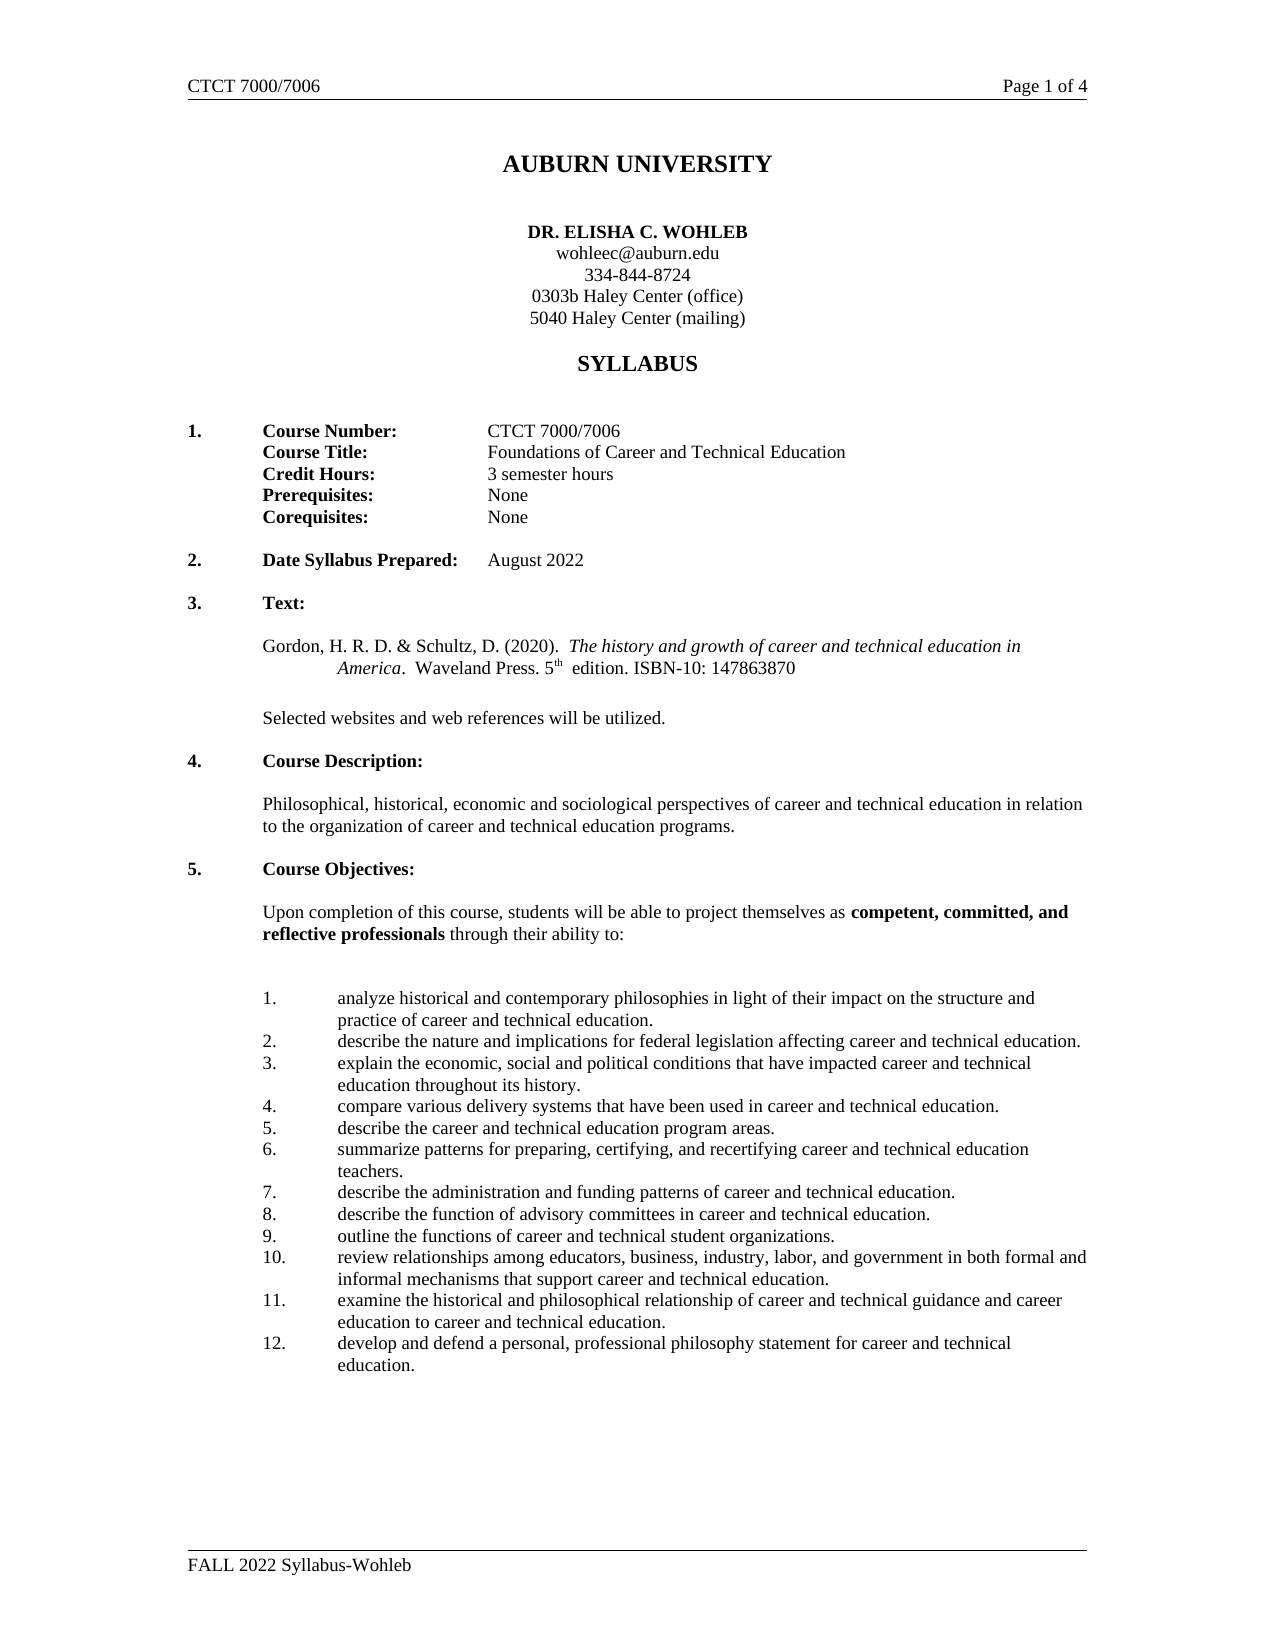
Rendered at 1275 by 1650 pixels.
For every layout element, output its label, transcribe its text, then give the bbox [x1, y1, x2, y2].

subtitle 1. Course Number: CTCT 7000/7006 [187, 419, 1087, 441]
subtitle Corequisites: None [187, 506, 1087, 527]
list Text: [187, 592, 1087, 613]
text 4. compare various delivery systems that have been used in career and technical education. [262, 1095, 1087, 1117]
text 1. analyze historical and contemporary philosophies in light of their impact on the structure and practice of career and technical education. [262, 987, 1087, 1030]
list develop and defend a personal, professional philosophy statement for career and technical education. [262, 1332, 1087, 1375]
title AUBURN UNIVERSITY [187, 149, 1087, 177]
text 10. review relationships among educators, business, industry, labor, and government in both formal and informal mechanisms that support career and technical education. [262, 1246, 1087, 1289]
subtitle Credit Hours: 3 semester hours [187, 463, 1087, 484]
text 9. outline the functions of career and technical student organizations. [262, 1224, 1087, 1246]
title Dr. Elisha C. Wohleb [187, 221, 1087, 242]
text 0303b Haley Center (office) [187, 285, 1087, 307]
text 4. Course Description: [187, 750, 1087, 772]
text 5040 Haley Center (mailing) [187, 307, 1087, 328]
text 334-844-8724 [187, 264, 1087, 285]
text 3. explain the economic, social and political conditions that have impacted career and technical education throughout its history. [262, 1052, 1087, 1095]
text Gordon, H. R. D. & Schultz, D. (2020). The history and growth of career and technical education in America. Waveland Press. 5th edition. ISBN-10: 147863870 [262, 635, 1087, 678]
text 2. describe the nature and implications for federal legislation affecting career and technical education. [262, 1030, 1087, 1052]
text Philosophical, historical, economic and sociological perspectives of career and technical education in relation to the organization of career and technical education programs. [262, 793, 1087, 836]
text 5. describe the career and technical education program areas. [262, 1117, 1087, 1138]
text 7. describe the administration and funding patterns of career and technical education. [262, 1181, 1087, 1203]
text 6. summarize patterns for preparing, certifying, and recertifying career and technical education teachers. [262, 1138, 1087, 1181]
text 5. Course Objectives: [187, 858, 1087, 879]
text Selected websites and web references will be utilized. [187, 707, 1087, 728]
text Upon completion of this course, students will be able to project themselves as competent, committed, and reflective professionals through their ability to: [262, 901, 1087, 944]
subtitle Prerequisites: None [187, 484, 1087, 506]
title Syllabus [187, 350, 1087, 376]
text 8. describe the function of advisory committees in career and technical education. [262, 1203, 1087, 1224]
list examine the historical and philosophical relationship of career and technical guidance and career education to career and technical education. [262, 1289, 1087, 1332]
text wohleec@auburn.edu [187, 242, 1087, 264]
subtitle Course Title: Foundations of Career and Technical Education [187, 441, 1087, 463]
subtitle 2. Date Syllabus Prepared: August 2022 [187, 549, 1087, 570]
